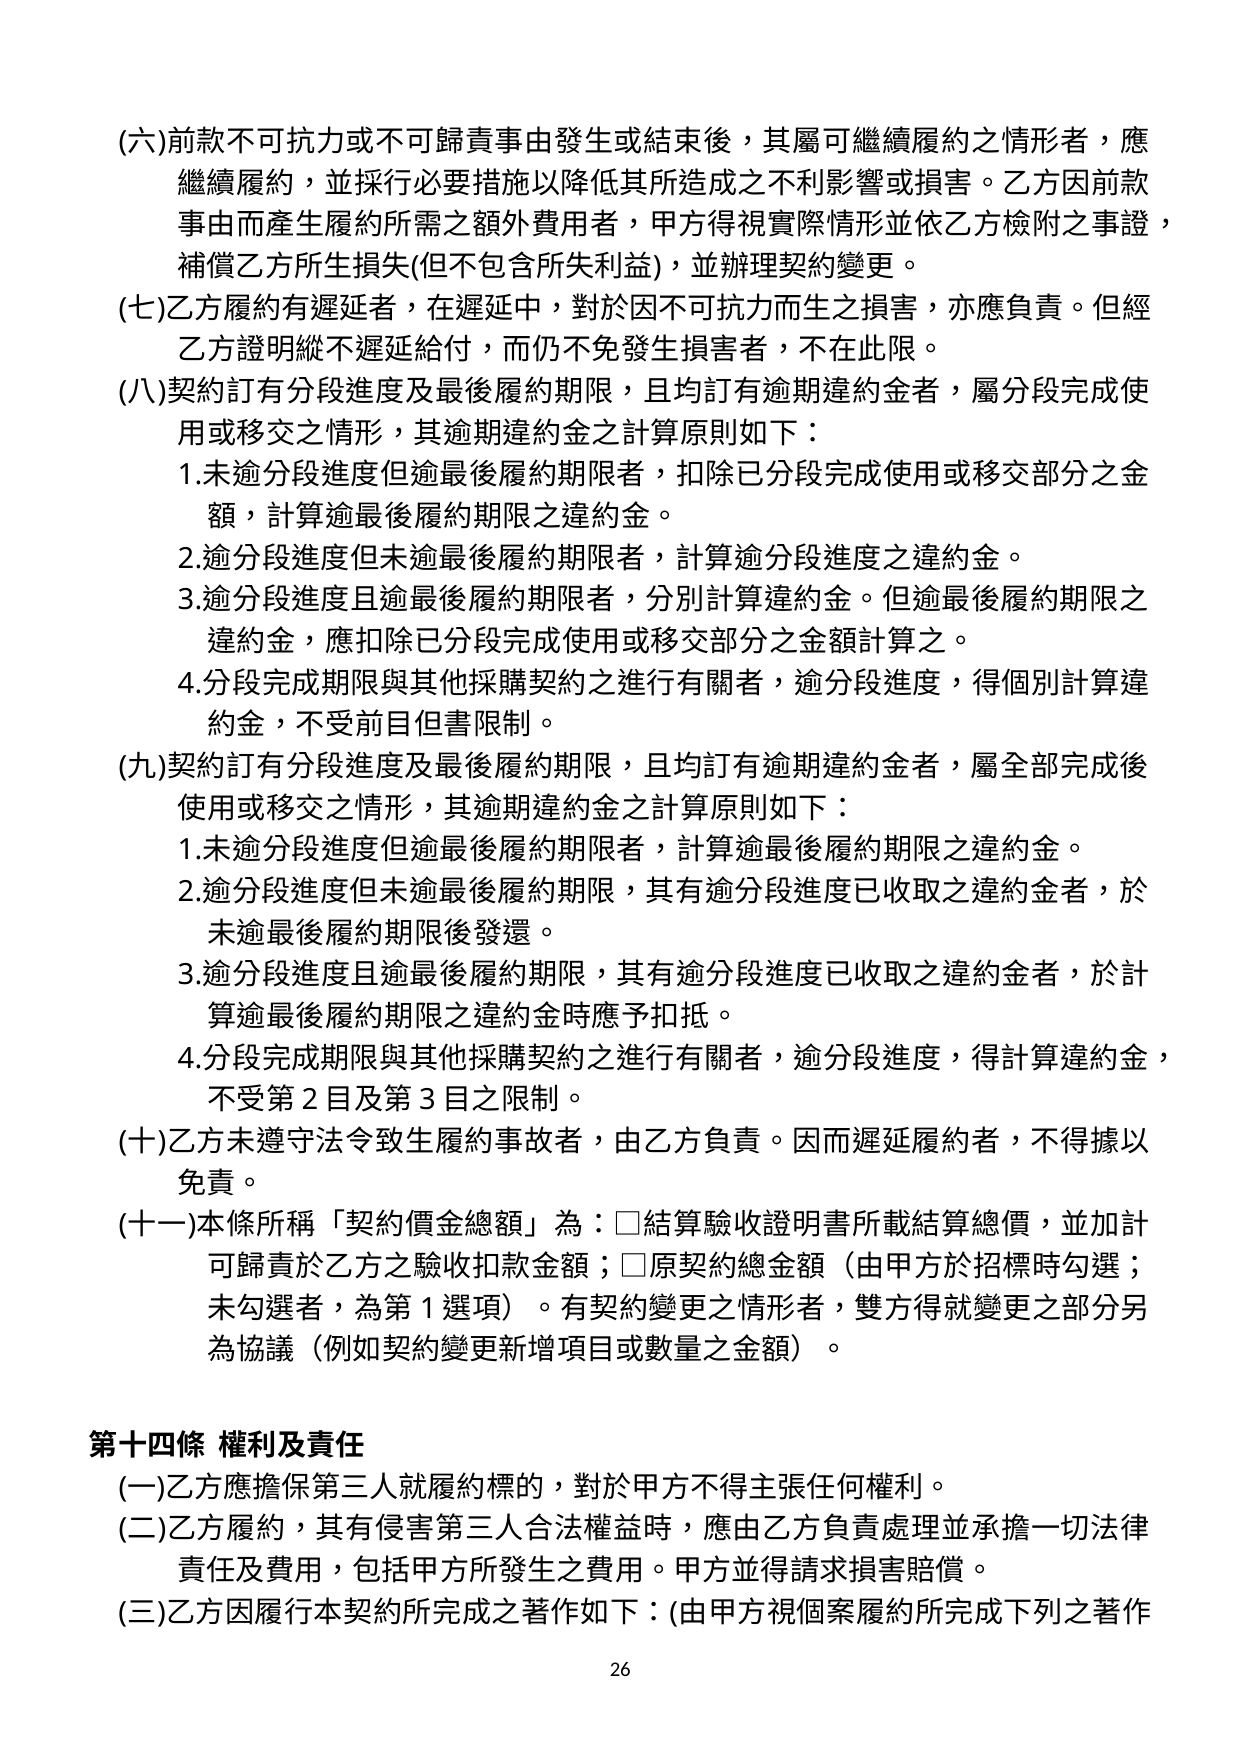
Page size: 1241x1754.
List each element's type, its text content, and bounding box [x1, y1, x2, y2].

text (七)乙方履約有遲延者，在遲延中，對於因不可抗力而生之損害，亦應負責。但經乙方證明縱不遲延給付，而仍不免發生損害者，不在此限。 [118, 285, 1152, 368]
text (一)乙方應擔保第三人就履約標的，對於甲方不得主張任何權利。 [118, 1464, 1152, 1506]
text 4.分段完成期限與其他採購契約之進行有關者，逾分段進度，得計算違約金，不受第2目及第3目之限制。 [177, 1035, 1149, 1118]
text (十一)本條所稱「契約價金總額」為：□結算驗收證明書所載結算總價，並加計可歸責於乙方之驗收扣款金額；□原契約總金額（由甲方於招標時勾選；未勾選者，為第1選項）。有契約變更之情形者，雙方得就變更之部分另為協議（例如契約變更新增項目或數量之金額）。 [118, 1201, 1152, 1368]
text 1.未逾分段進度但逾最後履約期限者，扣除已分段完成使用或移交部分之金額，計算逾最後履約期限之違約金。 [177, 451, 1149, 535]
text 1.未逾分段進度但逾最後履約期限者，計算逾最後履約期限之違約金。 [177, 826, 1149, 868]
text 3.逾分段進度且逾最後履約期限，其有逾分段進度已收取之違約金者，於計算逾最後履約期限之違約金時應予扣抵。 [177, 951, 1149, 1035]
text 2.逾分段進度但未逾最後履約期限，其有逾分段進度已收取之違約金者，於未逾最後履約期限後發還。 [177, 868, 1149, 951]
text 2.逾分段進度但未逾最後履約期限者，計算逾分段進度之違約金。 [177, 535, 1149, 576]
text (八)契約訂有分段進度及最後履約期限，且均訂有逾期違約金者，屬分段完成使用或移交之情形，其逾期違約金之計算原則如下： [118, 368, 1152, 451]
text 第十四條 權利及責任 [89, 1422, 1152, 1464]
text (十)乙方未遵守法令致生履約事故者，由乙方負責。因而遲延履約者，不得據以免責。 [118, 1118, 1152, 1201]
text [118, 1589, 1152, 1631]
text 3.逾分段進度且逾最後履約期限者，分別計算違約金。但逾最後履約期限之違約金，應扣除已分段完成使用或移交部分之金額計算之。 [177, 576, 1149, 660]
text 4.分段完成期限與其他採購契約之進行有關者，逾分段進度，得個別計算違約金，不受前目但書限制。 [177, 660, 1149, 743]
text (六)前款不可抗力或不可歸責事由發生或結束後，其屬可繼續履約之情形者，應繼續履約，並採行必要措施以降低其所造成之不利影響或損害。乙方因前款事由而產生履約所需之額外費用者，甲方得視實際情形並依乙方檢附之事證，補償乙方所生損失(但不包含所失利益)，並辦理契約變更。 [118, 118, 1152, 285]
text (二)乙方履約，其有侵害第三人合法權益時，應由乙方負責處理並承擔一切法律責任及費用，包括甲方所發生之費用。甲方並得請求損害賠償。 [118, 1506, 1152, 1589]
text (九)契約訂有分段進度及最後履約期限，且均訂有逾期違約金者，屬全部完成後使用或移交之情形，其逾期違約金之計算原則如下： [118, 743, 1152, 826]
